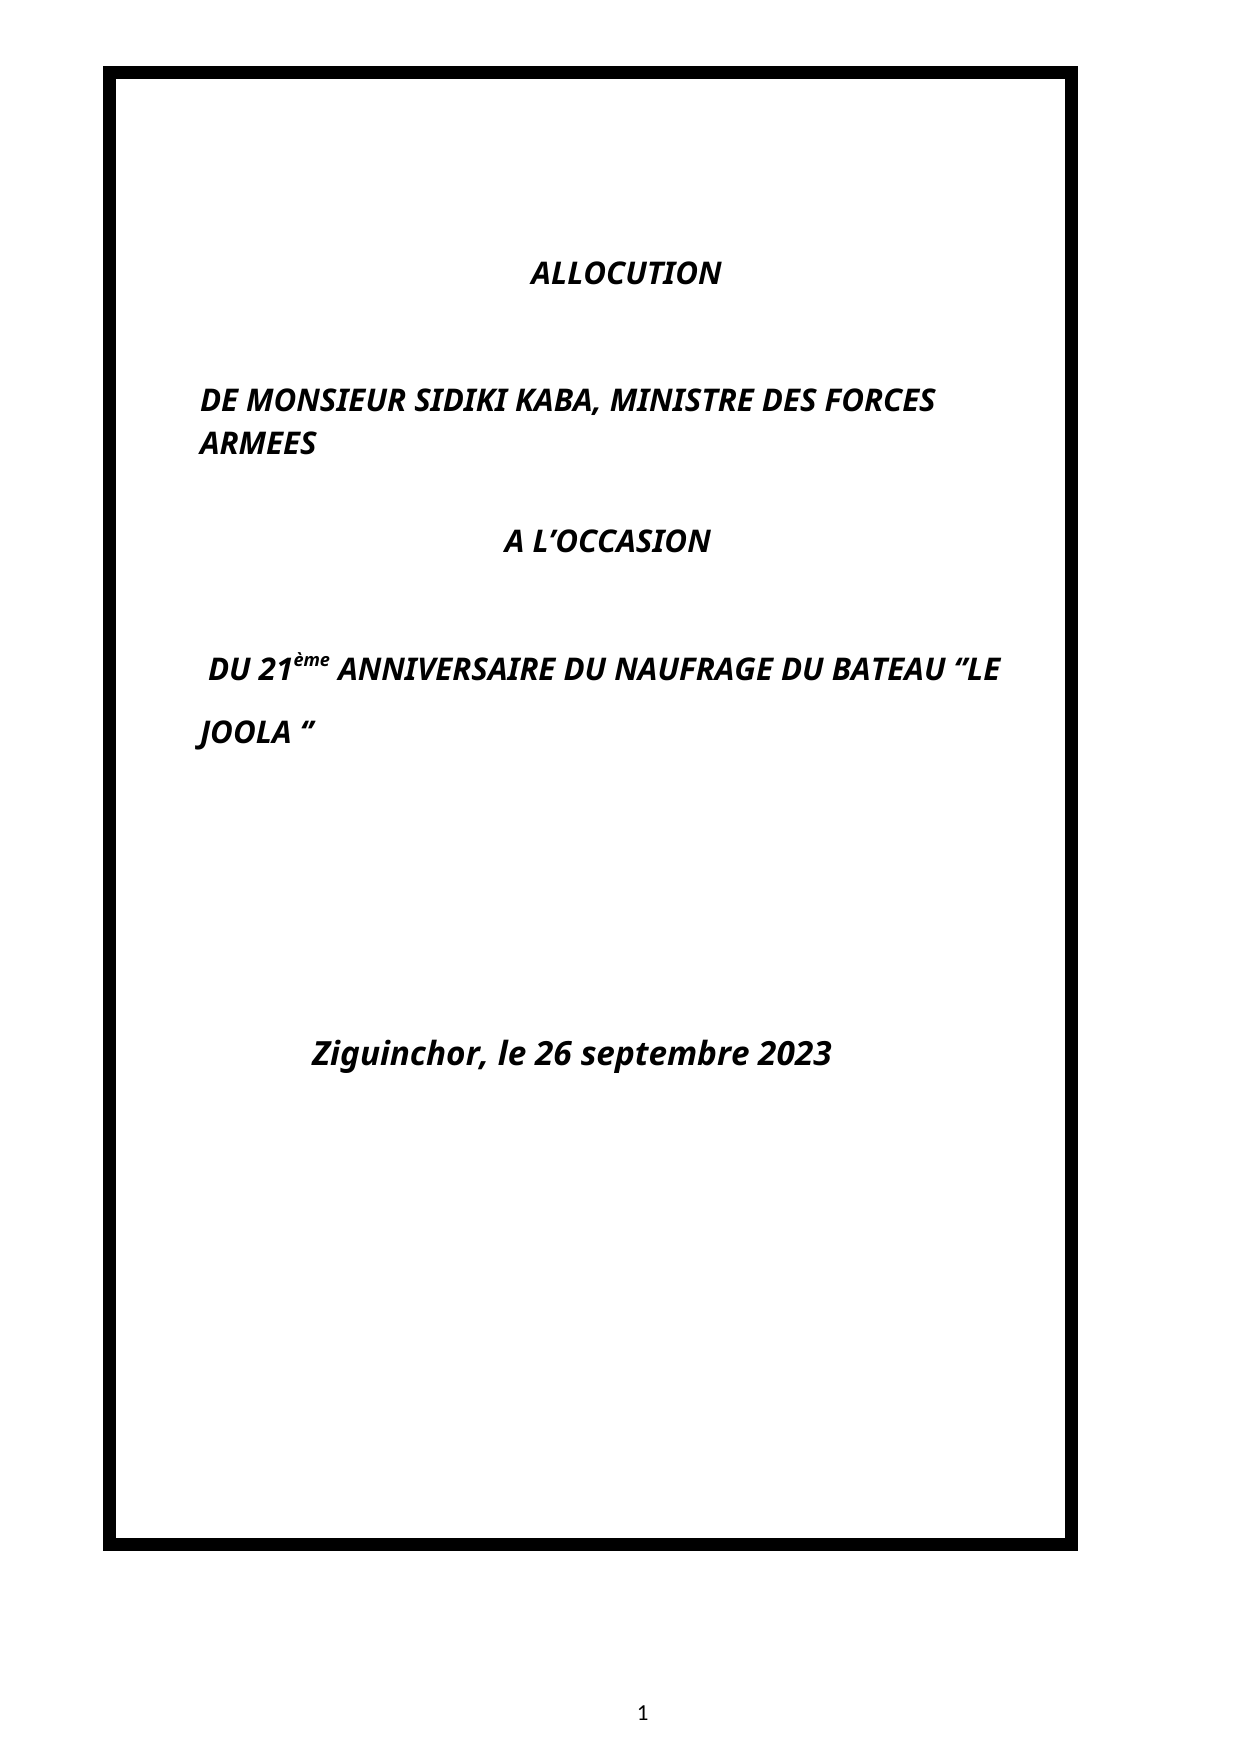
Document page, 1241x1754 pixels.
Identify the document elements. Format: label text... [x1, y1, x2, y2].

text . [103, 44, 1181, 78]
